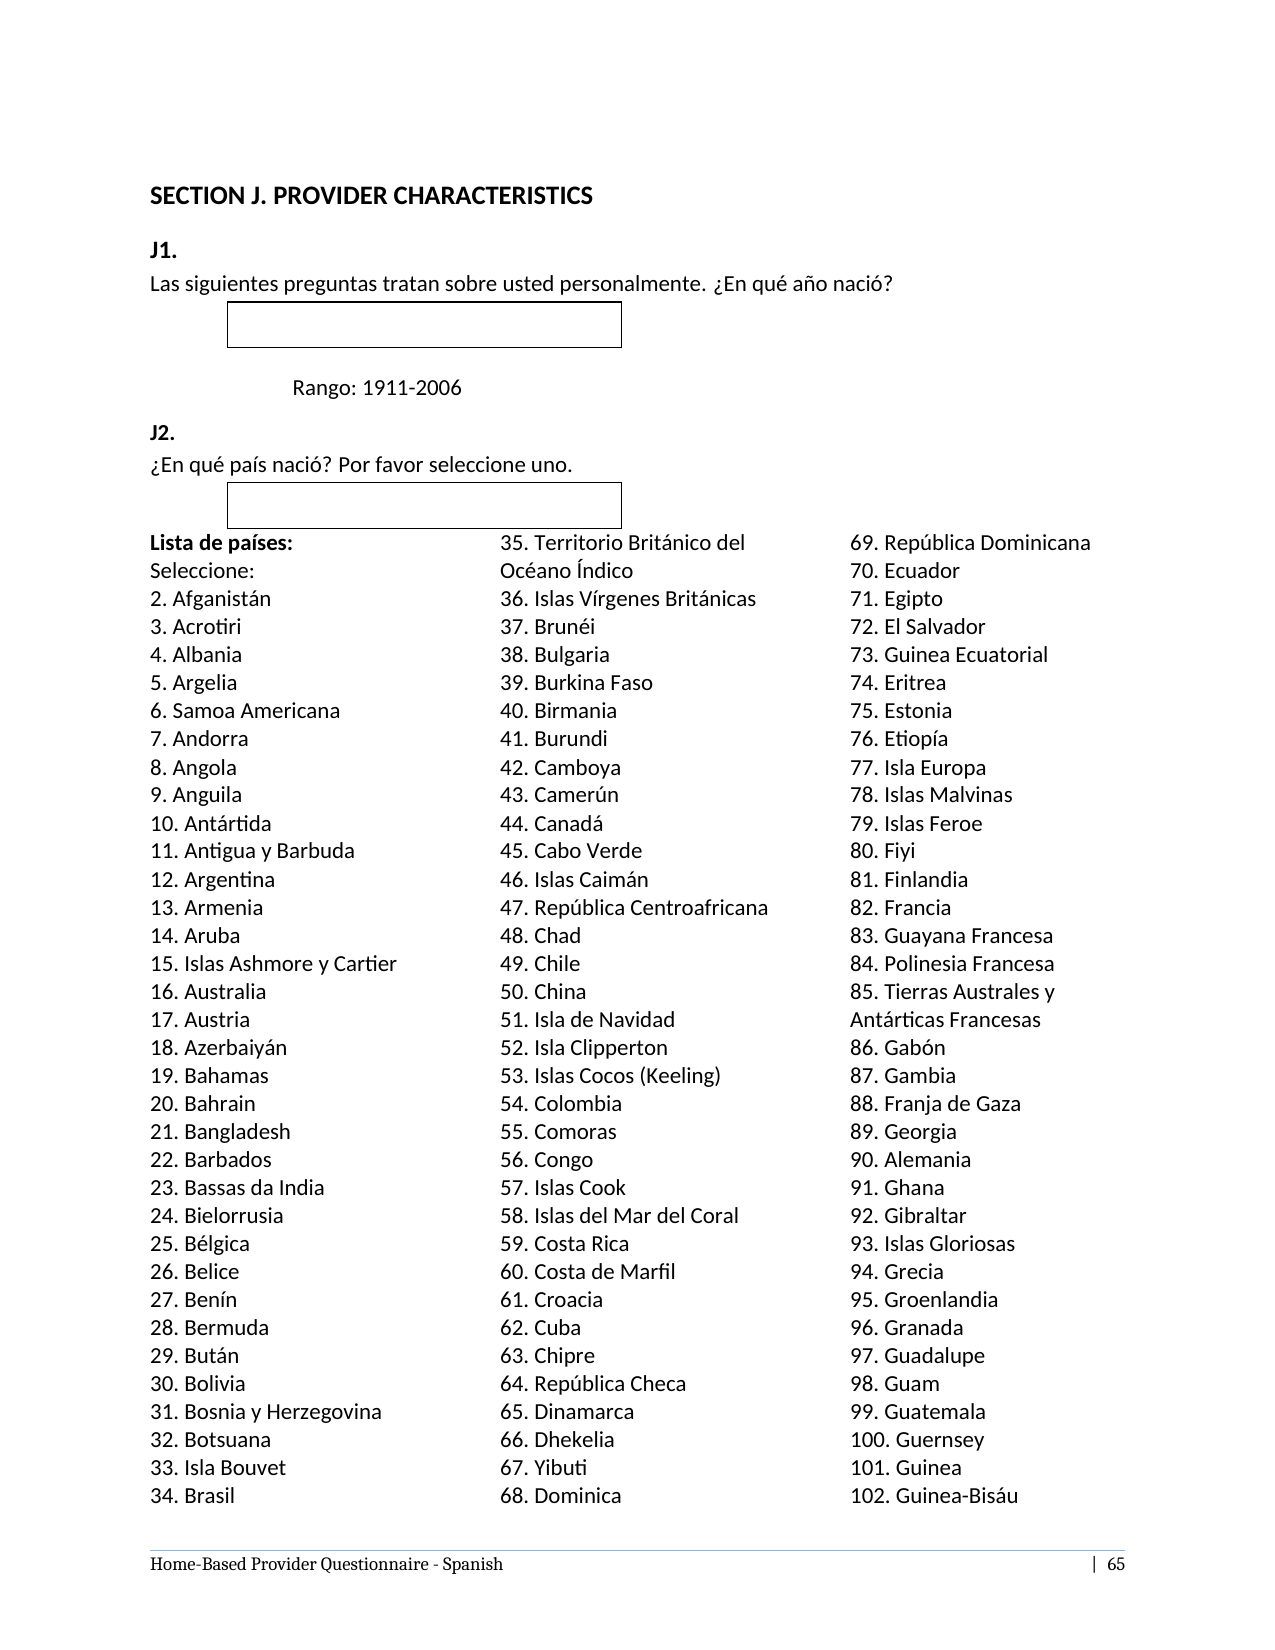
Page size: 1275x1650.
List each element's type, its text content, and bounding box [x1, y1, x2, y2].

text 13. Armenia [150, 893, 425, 921]
text J1. [150, 234, 1125, 265]
text 94. Grecia [850, 1257, 1125, 1285]
text Seleccione: [150, 556, 425, 584]
text 97. Guadalupe [850, 1341, 1125, 1369]
text 61. Croacia [500, 1285, 775, 1313]
text 33. Isla Bouvet [150, 1453, 425, 1481]
text 11. Antigua y Barbuda [150, 837, 425, 865]
text 71. Egipto [850, 584, 1125, 612]
text 75. Estonia [850, 697, 1125, 724]
text 3. Acrotiri [150, 612, 425, 641]
text 22. Barbados [150, 1145, 425, 1173]
text 63. Chipre [500, 1341, 775, 1369]
table_header [228, 303, 621, 347]
text 32. Botsuana [150, 1425, 425, 1453]
text Lista de países: [150, 528, 425, 556]
text 29. Bután [150, 1341, 425, 1369]
text 79. Islas Feroe [850, 809, 1125, 837]
text 81. Finlandia [850, 865, 1125, 893]
text 85. Tierras Australes y Antárticas Francesas [850, 977, 1125, 1033]
text 15. Islas Ashmore y Cartier [150, 949, 425, 977]
text 80. Fiyi [850, 837, 1125, 865]
text 70. Ecuador [850, 556, 1125, 584]
text 50. China [500, 977, 775, 1005]
text 46. Islas Caimán [500, 865, 775, 893]
text 14. Aruba [150, 921, 425, 949]
text 31. Bosnia y Herzegovina [150, 1397, 425, 1425]
text 42. Camboya [500, 753, 775, 781]
text 43. Camerún [500, 781, 775, 809]
text 73. Guinea Ecuatorial [850, 641, 1125, 668]
text 49. Chile [500, 949, 775, 977]
text 92. Gibraltar [850, 1201, 1125, 1229]
text 9. Anguila [150, 781, 425, 809]
text 25. Bélgica [150, 1229, 425, 1257]
text 8. Angola [150, 753, 425, 781]
text 45. Cabo Verde [500, 837, 775, 865]
text 47. República Centroafricana [500, 893, 775, 921]
text 86. Gabón [850, 1033, 1125, 1061]
text 40. Birmania [500, 697, 775, 724]
text 26. Belice [150, 1257, 425, 1285]
text 53. Islas Cocos (Keeling) [500, 1061, 775, 1089]
text 88. Franja de Gaza [850, 1089, 1125, 1117]
text ¿En qué país nació? Por favor seleccione uno. [150, 450, 1125, 478]
text 56. Congo [500, 1145, 775, 1173]
text 98. Guam [850, 1369, 1125, 1397]
text 18. Azerbaiyán [150, 1033, 425, 1061]
text 28. Bermuda [150, 1313, 425, 1341]
text 27. Benín [150, 1285, 425, 1313]
text 102. Guinea-Bisáu [850, 1481, 1125, 1509]
text 41. Burundi [500, 724, 775, 753]
text 2. Afganistán [150, 584, 425, 612]
text 16. Australia [150, 977, 425, 1005]
text 39. Burkina Faso [500, 668, 775, 697]
text 51. Isla de Navidad [500, 1005, 775, 1033]
text 60. Costa de Marfil [500, 1257, 775, 1285]
text 7. Andorra [150, 724, 425, 753]
text 55. Comoras [500, 1117, 775, 1145]
text 30. Bolivia [150, 1369, 425, 1397]
text 93. Islas Gloriosas [850, 1229, 1125, 1257]
text 52. Isla Clipperton [500, 1033, 775, 1061]
text 87. Gambia [850, 1061, 1125, 1089]
text J2. [150, 418, 1125, 446]
text 48. Chad [500, 921, 775, 949]
text 54. Colombia [500, 1089, 775, 1117]
text 74. Eritrea [850, 668, 1125, 697]
text 19. Bahamas [150, 1061, 425, 1089]
text 84. Polinesia Francesa [850, 949, 1125, 977]
text 12. Argentina [150, 865, 425, 893]
text 95. Groenlandia [850, 1285, 1125, 1313]
text Las siguientes preguntas tratan sobre usted personalmente. ¿En qué año nació? [150, 269, 1125, 297]
text 72. El Salvador [850, 612, 1125, 641]
text 4. Albania [150, 641, 425, 668]
text 38. Bulgaria [500, 641, 775, 668]
subtitle SECTION J. PROVIDER CHARACTERISTICS [150, 178, 1125, 234]
text 36. Islas Vírgenes Británicas [500, 584, 775, 612]
text 64. República Checa [500, 1369, 775, 1397]
text 91. Ghana [850, 1173, 1125, 1201]
text 65. Dinamarca [500, 1397, 775, 1425]
text 101. Guinea [850, 1453, 1125, 1481]
text 17. Austria [150, 1005, 425, 1033]
text 83. Guayana Francesa [850, 921, 1125, 949]
text 89. Georgia [850, 1117, 1125, 1145]
text 67. Yibuti [500, 1453, 775, 1481]
text 24. Bielorrusia [150, 1201, 425, 1229]
text 78. Islas Malvinas [850, 781, 1125, 809]
text 90. Alemania [850, 1145, 1125, 1173]
text 20. Bahrain [150, 1089, 425, 1117]
text 100. Guernsey [850, 1425, 1125, 1453]
text 62. Cuba [500, 1313, 775, 1341]
text 35. Territorio Británico del Océano Índico [500, 528, 775, 584]
text 76. Etiopía [850, 724, 1125, 753]
text 10. Antártida [150, 809, 425, 837]
text 59. Costa Rica [500, 1229, 775, 1257]
text 5. Argelia [150, 668, 425, 697]
text 82. Francia [850, 893, 1125, 921]
text 57. Islas Cook [500, 1173, 775, 1201]
text 58. Islas del Mar del Coral [500, 1201, 775, 1229]
text 96. Granada [850, 1313, 1125, 1341]
text 34. Brasil [150, 1481, 425, 1509]
text 6. Samoa Americana [150, 697, 425, 724]
table_header [228, 483, 621, 527]
text 66. Dhekelia [500, 1425, 775, 1453]
text 69. República Dominicana [850, 528, 1125, 556]
text 44. Canadá [500, 809, 775, 837]
text 21. Bangladesh [150, 1117, 425, 1145]
text 23. Bassas da India [150, 1173, 425, 1201]
text Rango: 1911-2006 [150, 373, 1125, 401]
text 77. Isla Europa [850, 753, 1125, 781]
text 68. Dominica [500, 1481, 775, 1509]
text 99. Guatemala [850, 1397, 1125, 1425]
text 37. Brunéi [500, 612, 775, 641]
